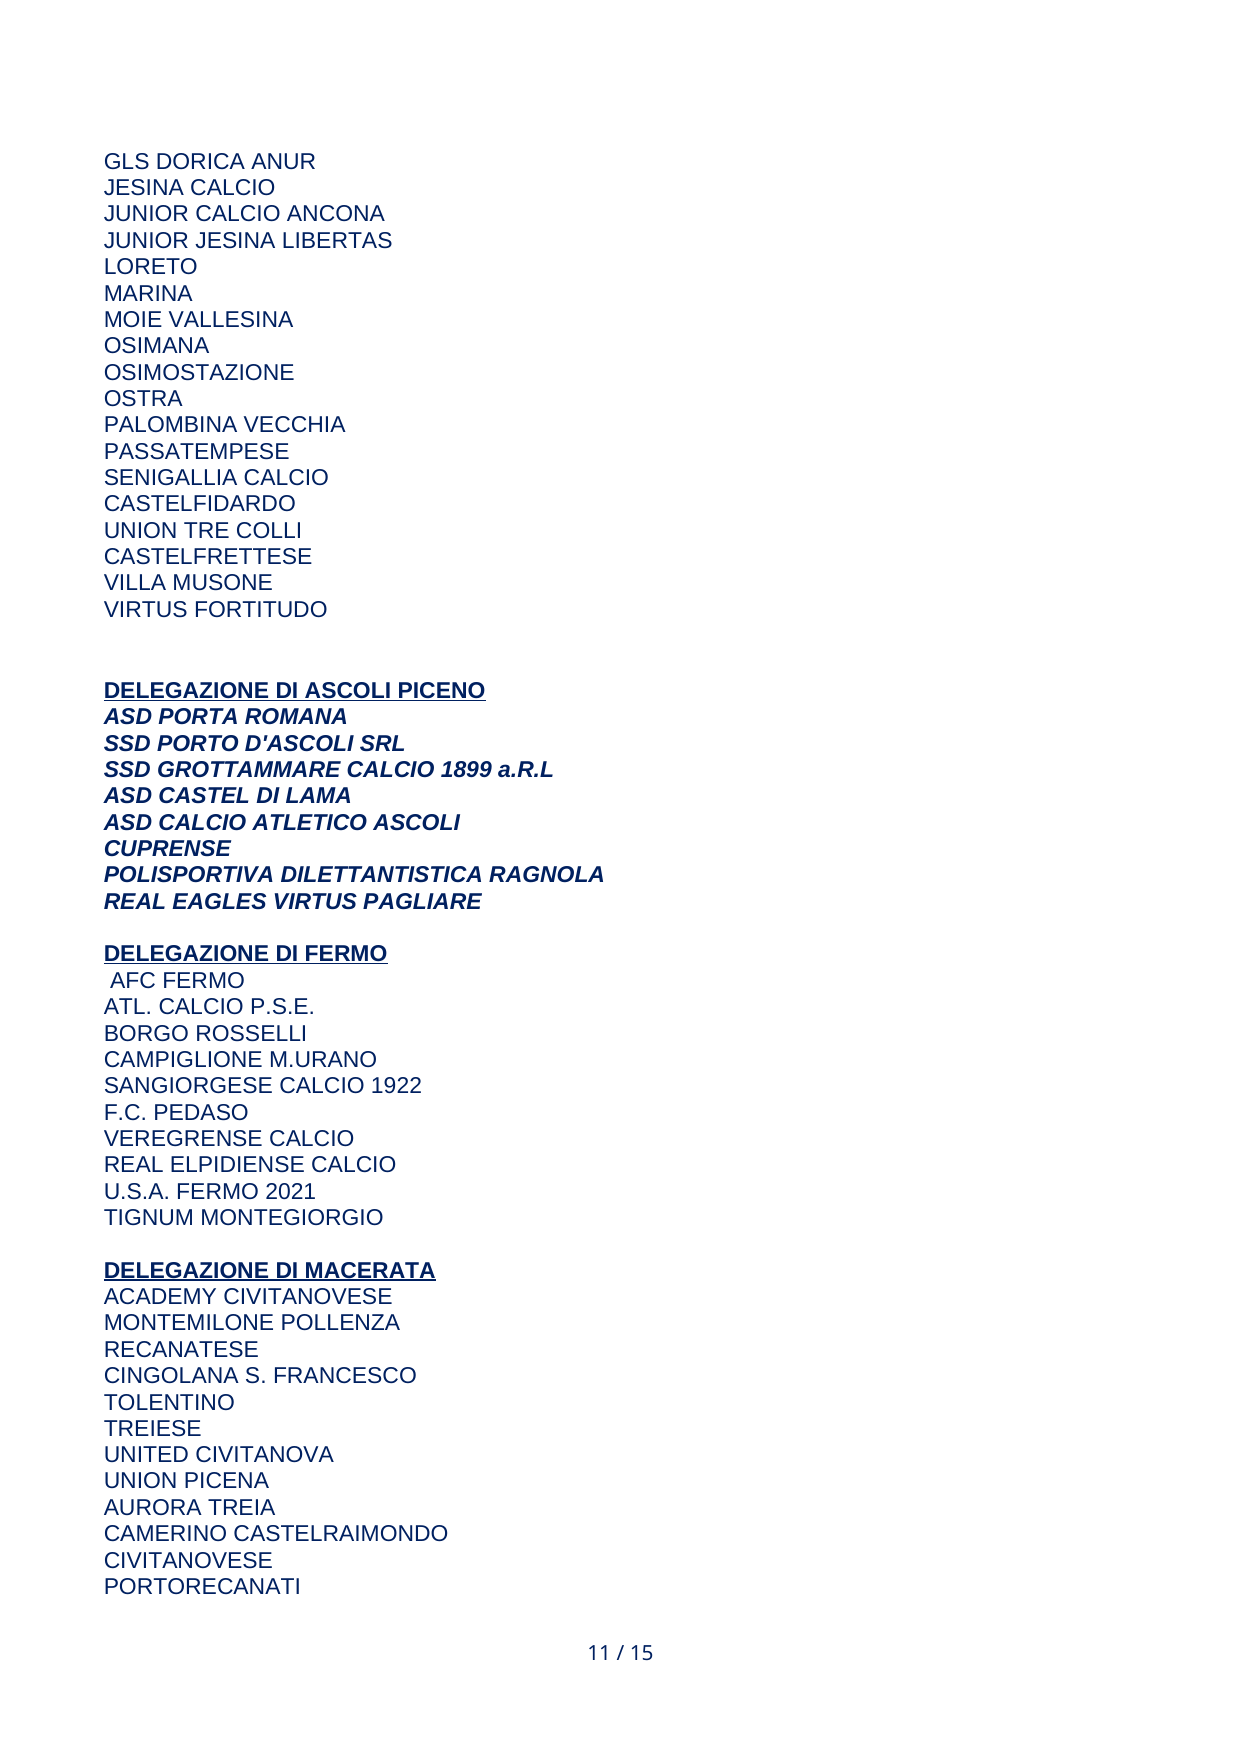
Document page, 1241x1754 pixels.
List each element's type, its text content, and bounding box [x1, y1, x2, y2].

text TREIESE [103, 1415, 1137, 1441]
text SSD PORTO D'ASCOLI SRL [103, 729, 1137, 756]
text CAMPIGLIONE M.URANO [103, 1046, 1137, 1072]
text JESINA CALCIO [103, 174, 1137, 200]
text OSIMOSTAZIONE [103, 358, 1137, 385]
text U.S.A. FERMO 2021 [103, 1178, 1137, 1204]
text CIVITANOVESE [103, 1547, 1137, 1573]
text AFC FERMO [103, 967, 1137, 993]
text JUNIOR JESINA LIBERTAS [103, 227, 1137, 253]
text CINGOLANA S. FRANCESCO [103, 1362, 1137, 1388]
text ASD CASTEL DI LAMA [103, 782, 1137, 809]
text LORETO [103, 253, 1137, 279]
text PALOMBINA VECCHIA [103, 411, 1137, 438]
text ASD CALCIO ATLETICO ASCOLI [103, 809, 1137, 835]
text DELEGAZIONE DI ASCOLI PICENO [103, 677, 1137, 703]
text BORGO ROSSELLI [103, 1019, 1137, 1046]
text VEREGRENSE CALCIO [103, 1125, 1137, 1151]
text UNITED CIVITANOVA [103, 1441, 1137, 1467]
text MOIE VALLESINA [103, 306, 1137, 332]
text JUNIOR CALCIO ANCONA [103, 200, 1137, 227]
text TOLENTINO [103, 1388, 1137, 1415]
text PORTORECANATI [103, 1573, 1137, 1599]
text CUPRENSE [103, 835, 1137, 861]
text SSD GROTTAMMARE CALCIO 1899 a.R.L [103, 756, 1137, 782]
text ASD PORTA ROMANA [103, 703, 1137, 729]
text REAL EAGLES VIRTUS PAGLIARE [103, 888, 1137, 914]
text POLISPORTIVA DILETTANTISTICA RAGNOLA [103, 861, 1137, 888]
text DELEGAZIONE DI MACERATA [103, 1257, 1137, 1283]
text ATL. CALCIO P.S.E. [103, 993, 1137, 1019]
text PASSATEMPESE [103, 438, 1137, 464]
text UNION PICENA [103, 1467, 1137, 1494]
text F.C. PEDASO [103, 1098, 1137, 1125]
text OSIMANA [103, 332, 1137, 358]
text OSTRA [103, 385, 1137, 411]
text SANGIORGESE CALCIO 1922 [103, 1072, 1137, 1098]
text UNION TRE COLLI [103, 517, 1137, 543]
text VIRTUS FORTITUDO [103, 596, 1137, 622]
text TIGNUM MONTEGIORGIO [103, 1204, 1137, 1230]
text VILLA MUSONE [103, 569, 1137, 596]
text CASTELFIDARDO [103, 490, 1137, 517]
text SENIGALLIA CALCIO [103, 464, 1137, 490]
text MARINA [103, 279, 1137, 306]
text DELEGAZIONE DI FERMO [103, 940, 1137, 967]
text MONTEMILONE POLLENZA [103, 1309, 1137, 1336]
text ACADEMY CIVITANOVESE [103, 1283, 1137, 1309]
text AURORA TREIA [103, 1494, 1137, 1520]
text GLS DORICA ANUR [103, 148, 1137, 174]
text RECANATESE [103, 1336, 1137, 1362]
text CASTELFRETTESE [103, 543, 1137, 569]
text REAL ELPIDIENSE CALCIO [103, 1151, 1137, 1178]
text CAMERINO CASTELRAIMONDO [103, 1520, 1137, 1547]
